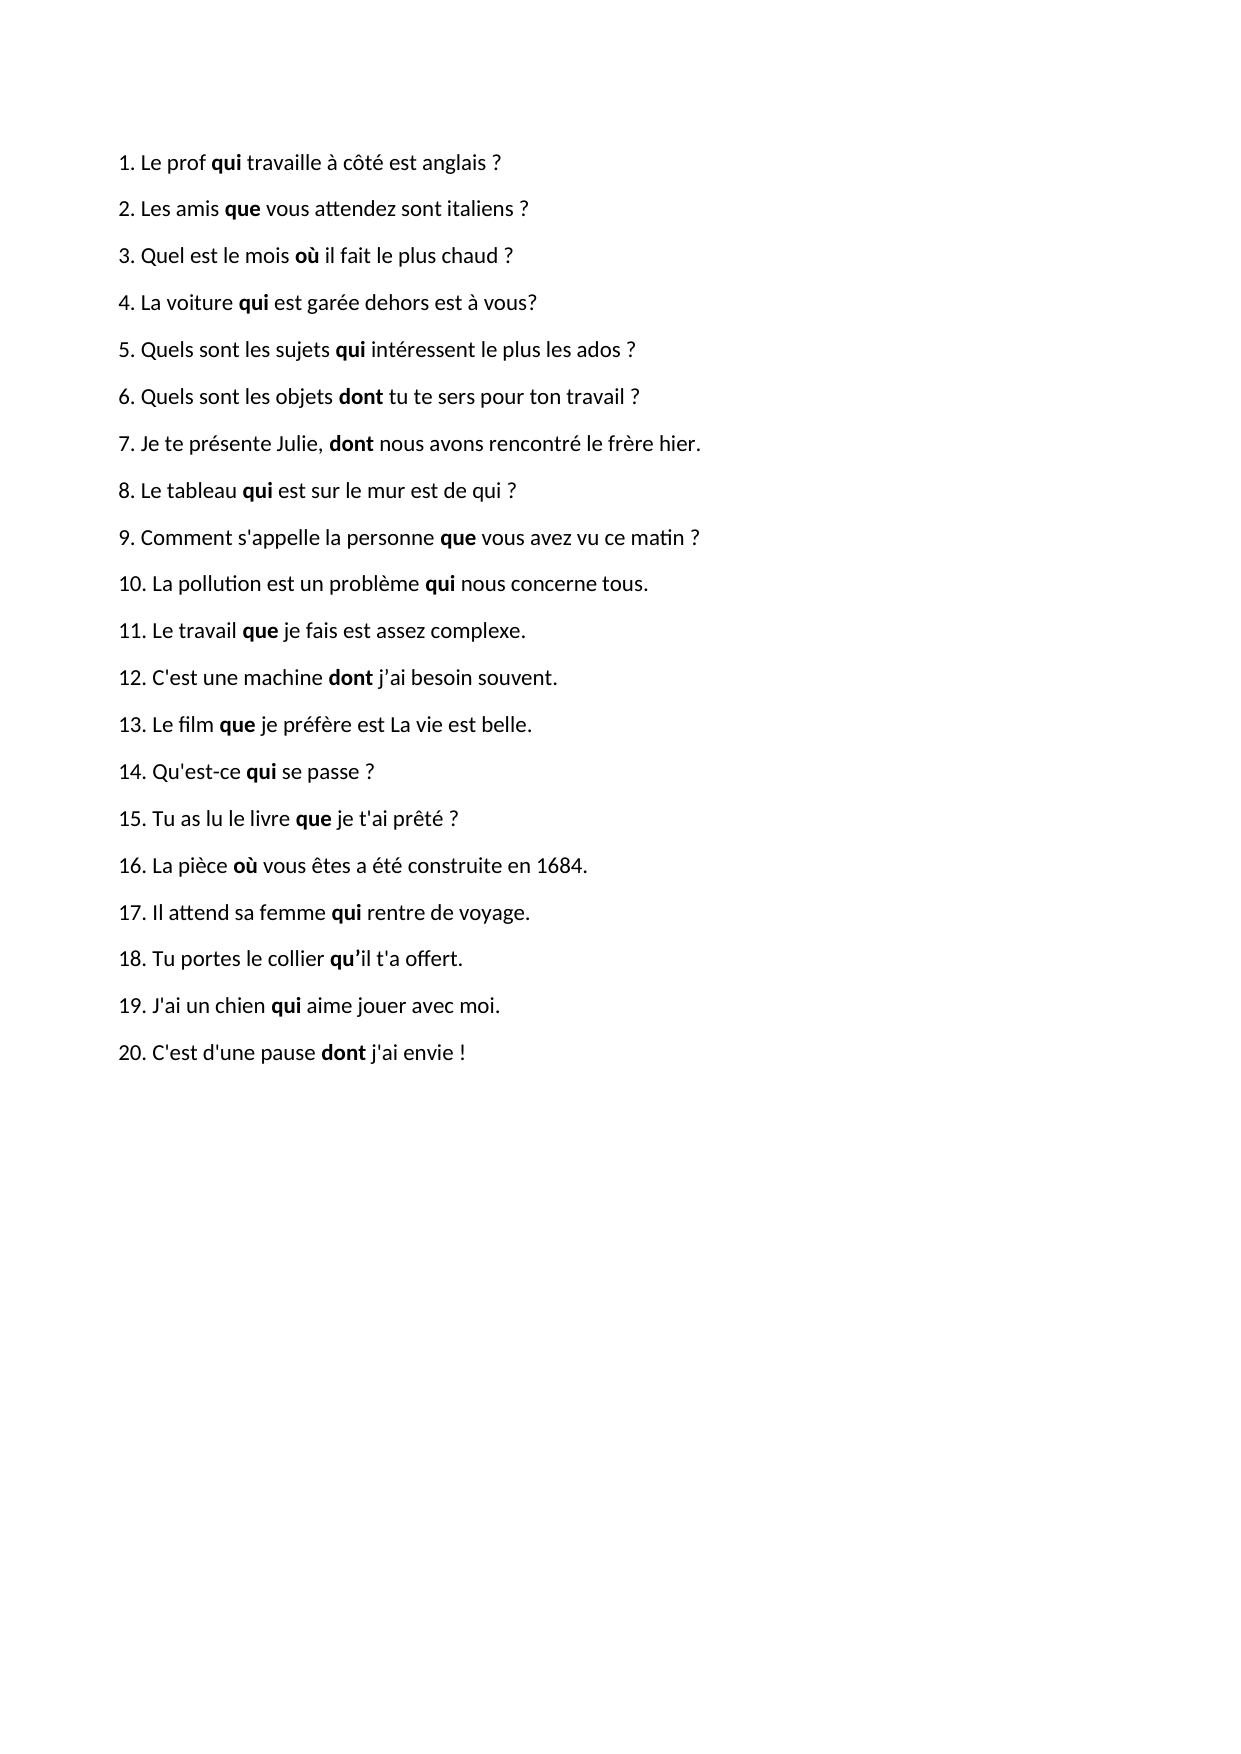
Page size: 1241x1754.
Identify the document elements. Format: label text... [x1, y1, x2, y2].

text 11. Le travail que je fais est assez complexe. [118, 616, 1122, 644]
text 10. La pollution est un problème qui nous concerne tous. [118, 569, 1122, 597]
text 9. Comment s'appelle la personne que vous avez vu ce matin ? [118, 523, 1122, 551]
text 1. Le prof qui travaille à côté est anglais ? [118, 148, 1122, 176]
text 17. Il attend sa femme qui rentre de voyage. [118, 898, 1122, 926]
text 6. Quels sont les objets dont tu te sers pour ton travail ? [118, 382, 1122, 410]
text 7. Je te présente Julie, dont nous avons rencontré le frère hier. [118, 429, 1122, 457]
text 15. Tu as lu le livre que je t'ai prêté ? [118, 804, 1122, 832]
text 14. Qu'est-ce qui se passe ? [118, 757, 1122, 785]
text 4. La voiture qui est garée dehors est à vous? [118, 288, 1122, 316]
text 2. Les amis que vous attendez sont italiens ? [118, 194, 1122, 222]
text 13. Le film que je préfère est La vie est belle. [118, 710, 1122, 738]
text 20. C'est d'une pause dont j'ai envie ! [118, 1038, 1122, 1066]
text 3. Quel est le mois où il fait le plus chaud ? [118, 241, 1122, 269]
text 8. Le tableau qui est sur le mur est de qui ? [118, 476, 1122, 504]
text 18. Tu portes le collier qu’il t'a offert. [118, 944, 1122, 972]
text 12. C'est une machine dont j’ai besoin souvent. [118, 663, 1122, 691]
text 16. La pièce où vous êtes a été construite en 1684. [118, 851, 1122, 879]
text 19. J'ai un chien qui aime jouer avec moi. [118, 991, 1122, 1019]
text 5. Quels sont les sujets qui intéressent le plus les ados ? [118, 335, 1122, 363]
